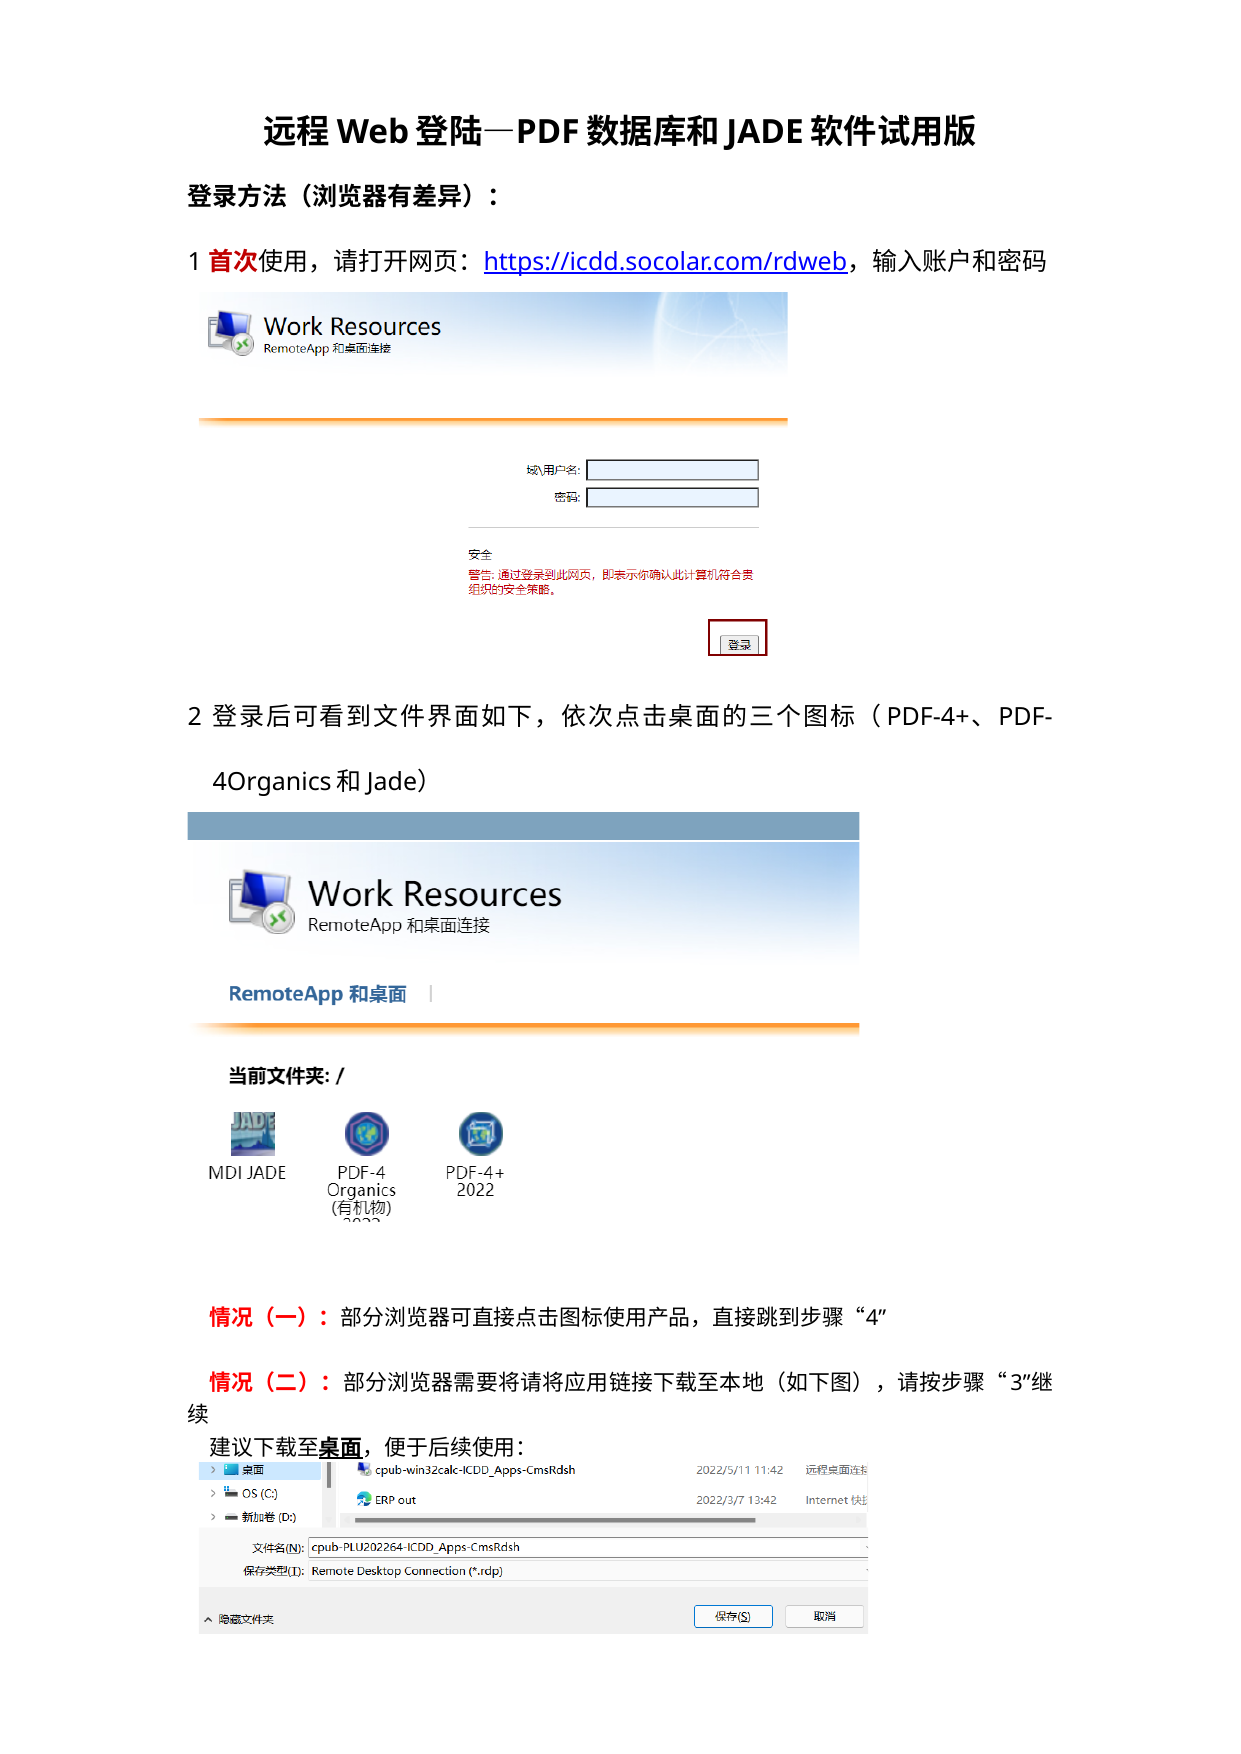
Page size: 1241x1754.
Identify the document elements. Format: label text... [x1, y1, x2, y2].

subtitle 登录方法（浏览器有差异）： [187, 162, 1053, 227]
picture [198, 292, 788, 656]
text 建议下载至桌面，便于后续使用： [187, 1429, 1053, 1462]
subtitle 远程Web登陆—PDF数据库和JADE软件试用版 [187, 97, 1053, 162]
text 1 首次使用，请打开网页：https://icdd.socolar.com/rdweb，输入账户和密码 [187, 227, 1053, 292]
picture [198, 1462, 869, 1634]
text 情况（一）：部分浏览器可直接点击图标使用产品，直接跳到步骤“4” [187, 1299, 1053, 1332]
text 2 登录后可看到文件界面如下，依次点击桌面的三个图标（PDF-4+、PDF-4Organics和Jade） [187, 682, 1053, 812]
picture [187, 812, 860, 1246]
text 情况（二）：部分浏览器需要将请将应用链接下载至本地（如下图），请按步骤“3”继续 [187, 1364, 1053, 1429]
